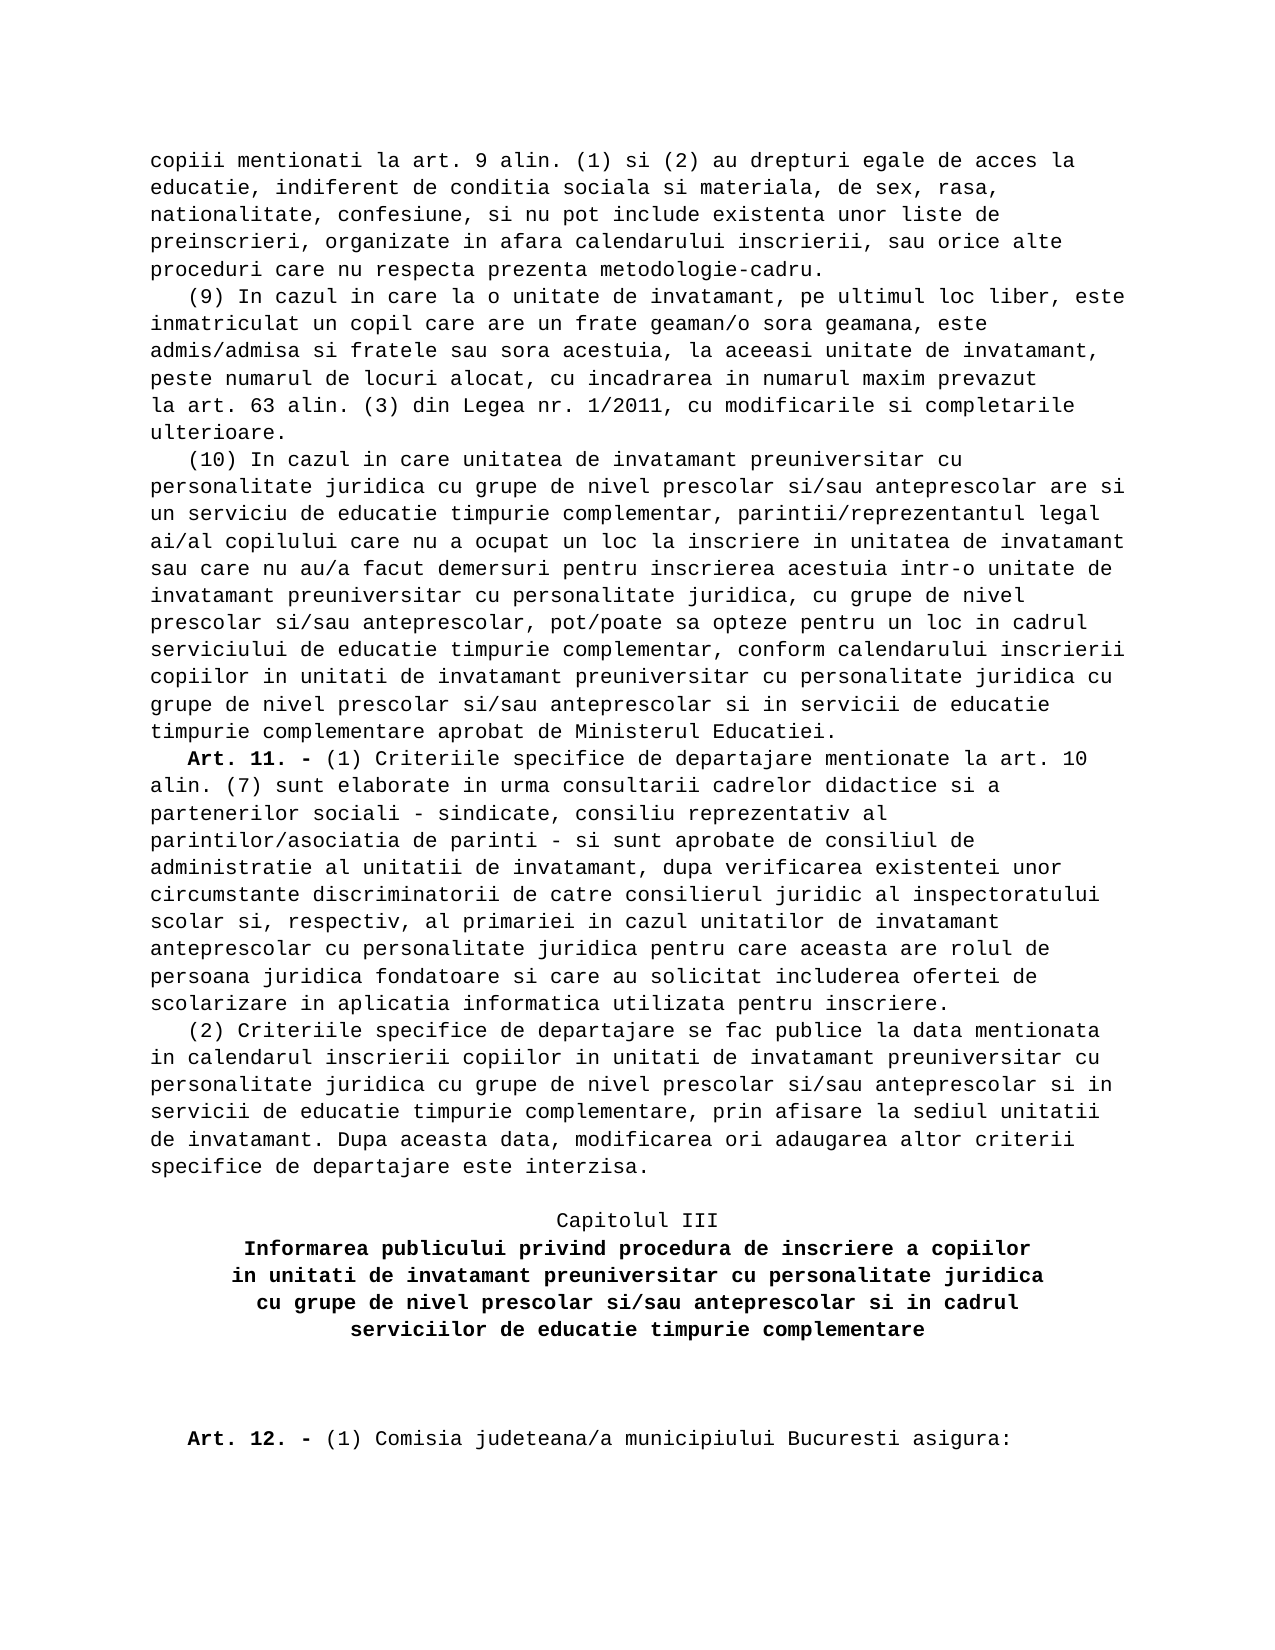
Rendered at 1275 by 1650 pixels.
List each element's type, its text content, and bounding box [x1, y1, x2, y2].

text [150, 150, 1125, 1179]
text Capitolul III Informarea publicului privind procedura de inscriere a copiilor [150, 1210, 1125, 1261]
text in unitati de invatamant preuniversitar cu personalitate juridica [150, 1265, 1125, 1288]
text cu grupe de nivel prescolar si/sau anteprescolar si in cadrul [150, 1292, 1125, 1316]
text serviciilor de educatie timpurie complementare [150, 1319, 1125, 1343]
text Art. 12. - (1) Comisia judeteana/a municipiului Bucuresti asigura: [150, 1401, 1125, 1451]
